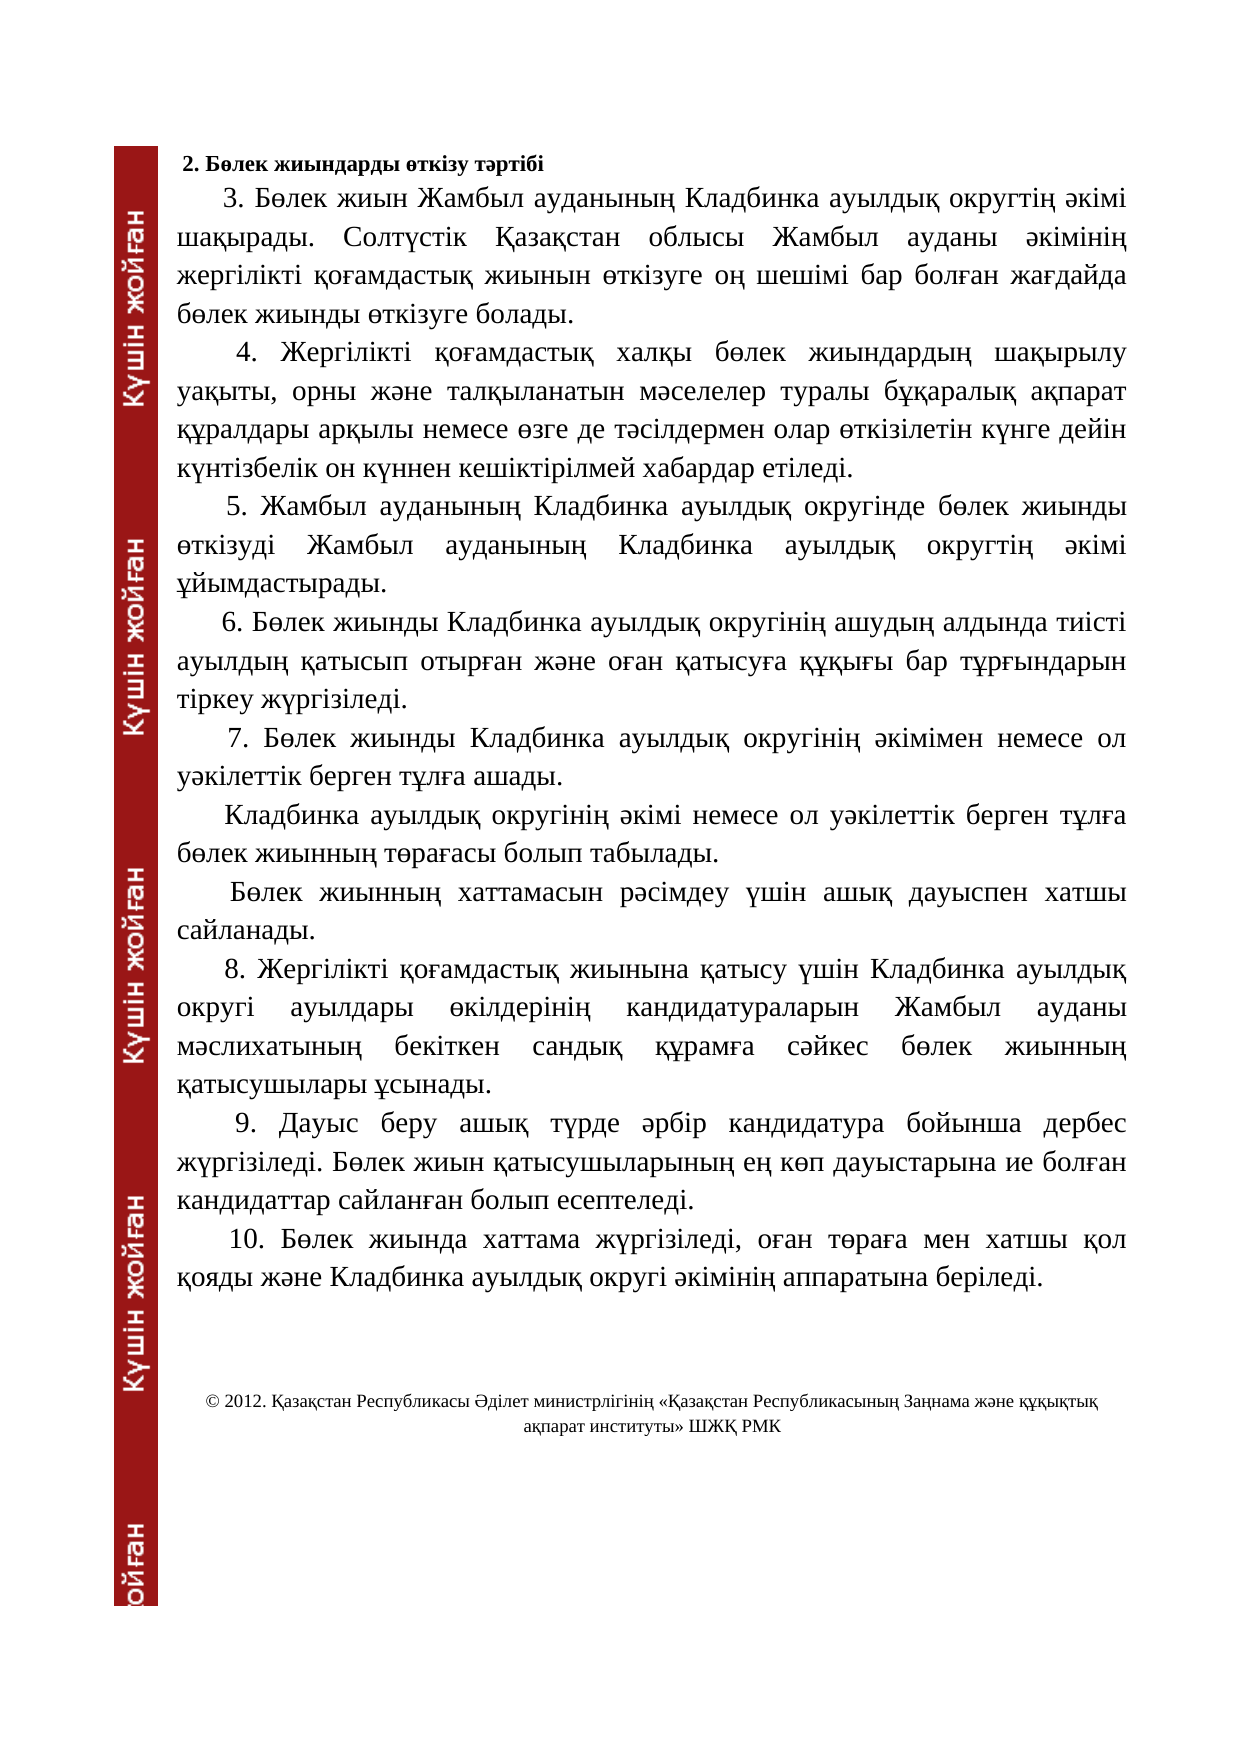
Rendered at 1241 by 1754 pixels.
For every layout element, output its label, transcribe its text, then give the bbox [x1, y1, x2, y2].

picture [114, 176, 158, 180]
picture [114, 792, 158, 797]
text Бөлек жиынның хаттамасын рәсімдеу үшін ашық дауыспен хатшы сайланады. [112, 874, 1128, 946]
text 3. Бөлек жиын Жамбыл ауданының Кладбинка ауылдық округтің әкімі шақырады. Солтүстік Қазақстан облысы Жамбыл ауданы әкімінің жергілікті қоғамдастық жиынын өткізуге оң шешімі бар болған жағдайда бөлек жиынды өткізуге болады. [112, 180, 1128, 329]
picture [114, 599, 158, 604]
picture [114, 329, 158, 334]
picture [114, 1436, 158, 1606]
text Кладбинка ауылдық округінің әкімі немесе ол уәкілеттік берген тұлға бөлек жиынның төрағасы болып табылады. [112, 797, 1128, 869]
text 9. Дауыс беру ашық түрде әрбір кандидатура бойынша дербес жүргізіледі. Бөлек жиын қатысушыларының ең көп дауыстарына ие болған кандидаттар сайланған болып есептеледі. [112, 1105, 1128, 1216]
picture [114, 1216, 158, 1221]
text © 2012. Қазақстан Республикасы Әділет министрлігінің «Қазақстан Республикасының Заңнама және құқықтық ақпарат институты» ШЖҚ РМК [112, 1390, 1128, 1436]
text 4. Жергілікті қоғамдастық халқы бөлек жиындардың шақырылу уақыты, орны және талқыланатын мәселелер туралы бұқаралық ақпарат құралдары арқылы немесе өзге де тәсілдермен олар өткізілетін күнге дейін күнтізбелік он күннен кешіктірілмей хабардар етіледі. [112, 334, 1128, 483]
text 2. Бөлек жиындарды өткізу тәртібі [112, 150, 1128, 176]
picture [114, 483, 158, 488]
picture [114, 146, 158, 150]
text 6. Бөлек жиынды Кладбинка ауылдық округінің ашудың алдында тиісті ауылдың қатысып отырған және оған қатысуға құқығы бар тұрғындарын тіркеу жүргізіледі. [112, 604, 1128, 715]
text 5. Жамбыл ауданының Кладбинка ауылдық округінде бөлек жиынды өткізуді Жамбыл ауданының Кладбинка ауылдық округтің әкімі ұйымдастырады. [112, 488, 1128, 599]
picture [114, 869, 158, 874]
picture [114, 715, 158, 720]
text 7. Бөлек жиынды Кладбинка ауылдық округінің әкімімен немесе ол уәкілеттік берген тұлға ашады. [112, 720, 1128, 792]
picture [114, 1293, 158, 1390]
text 8. Жергілікті қоғамдастық жиынына қатысу үшін Кладбинка ауылдық округі ауылдары өкілдерінің кандидатураларын Жамбыл ауданы мәслихатының бекіткен сандық құрамға сәйкес бөлек жиынның қатысушылары ұсынады. [112, 951, 1128, 1100]
text 10. Бөлек жиында хаттама жүргізіледі, оған төраға мен хатшы қол қояды және Кладбинка ауылдық округі әкімінің аппаратына беріледі. [112, 1221, 1128, 1293]
picture [114, 946, 158, 951]
picture [114, 1100, 158, 1105]
